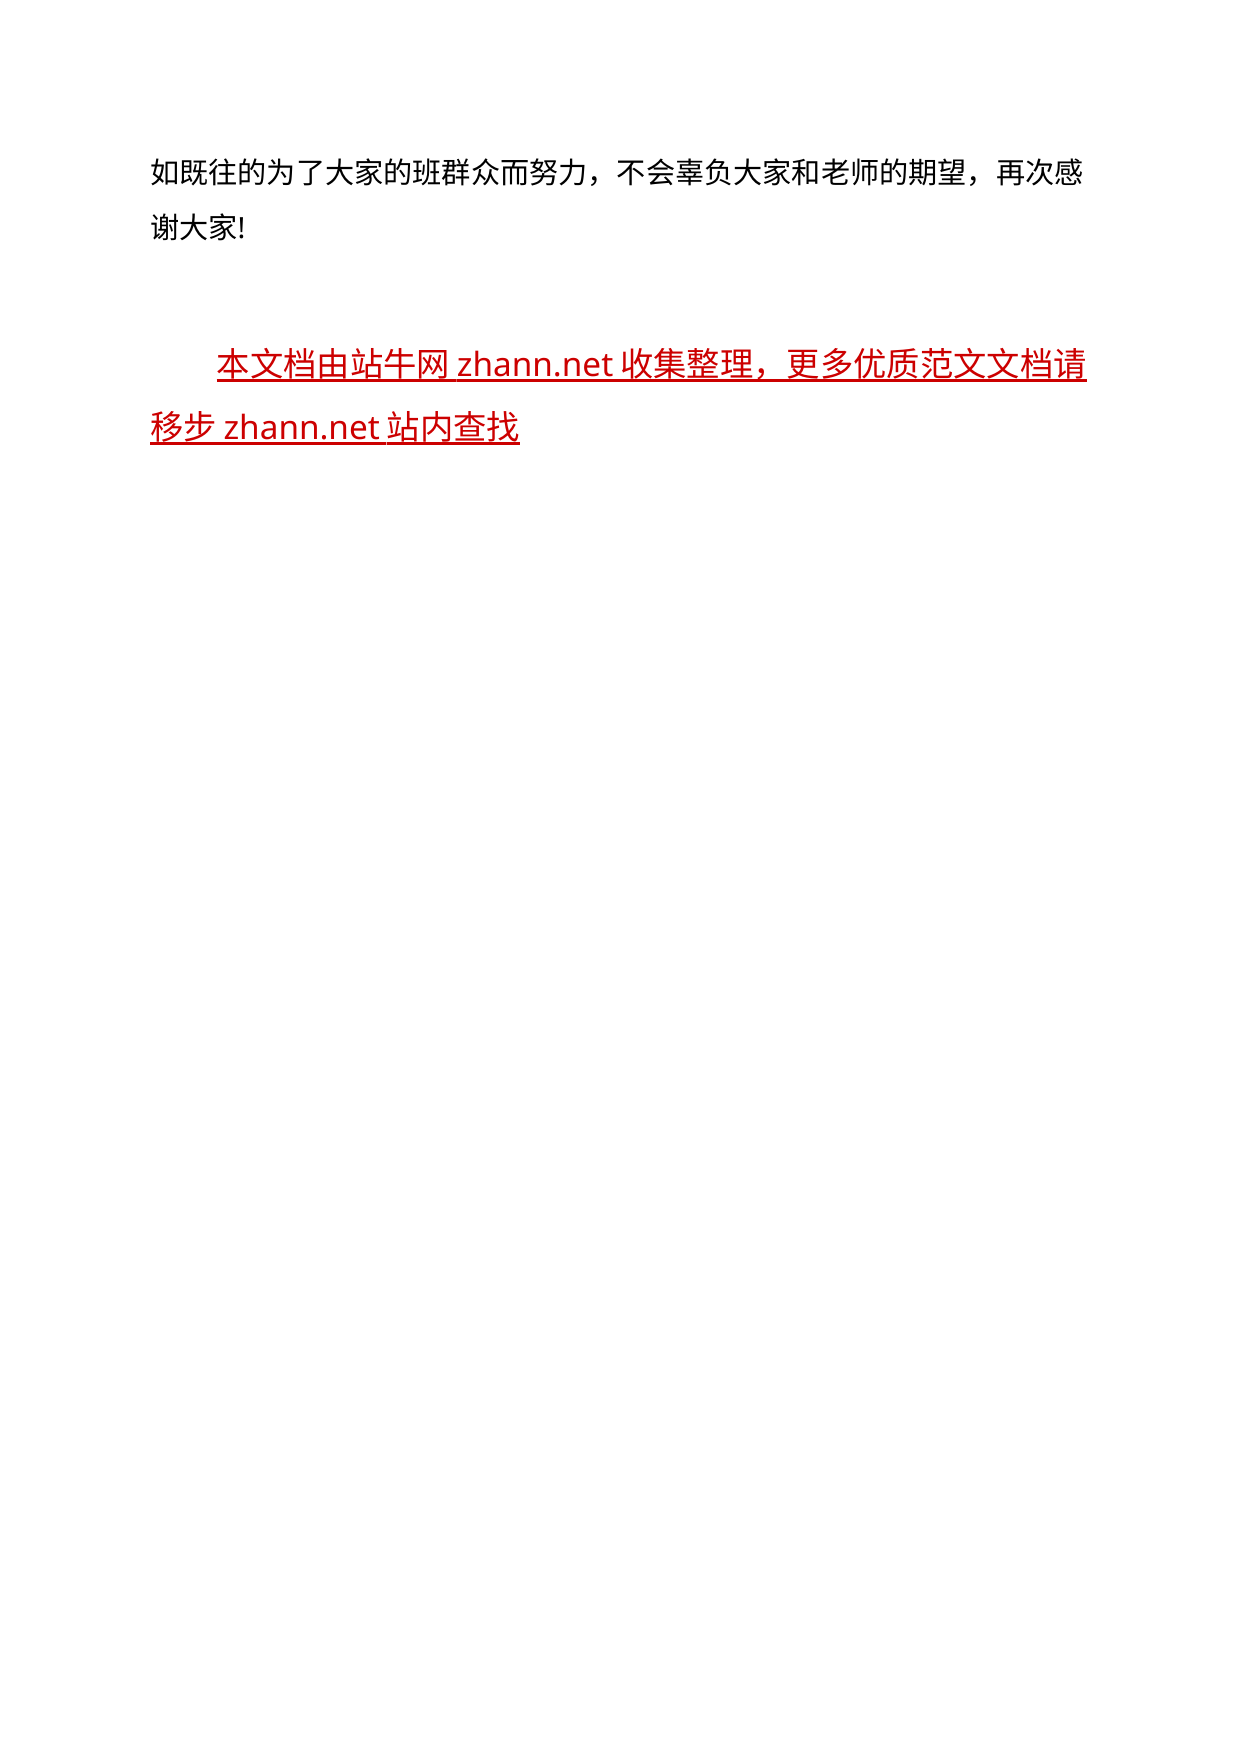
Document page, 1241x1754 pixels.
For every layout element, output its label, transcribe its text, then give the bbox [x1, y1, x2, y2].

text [150, 150, 1090, 247]
text 本文档由站牛网zhann.net收集整理，更多优质范文文档请移步zhann.net站内查找 [150, 338, 1090, 449]
